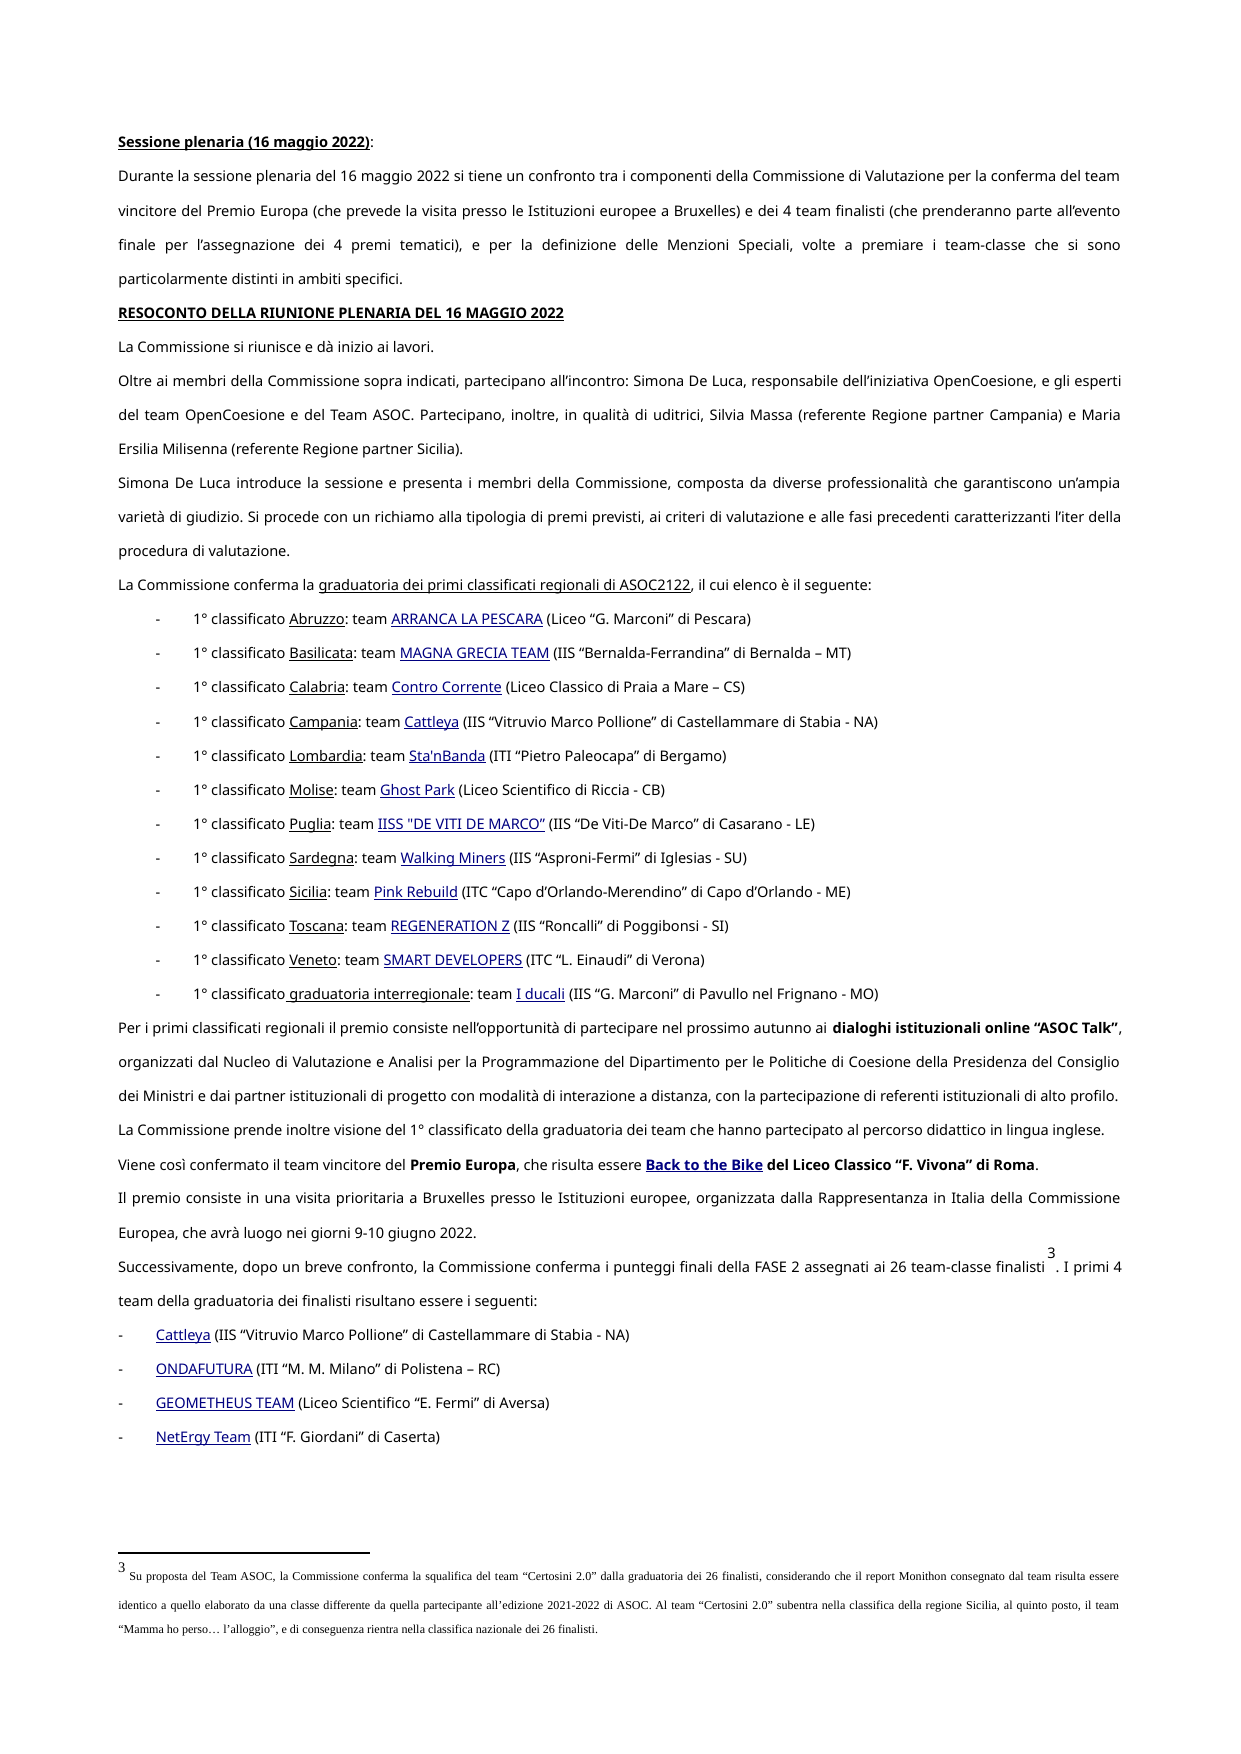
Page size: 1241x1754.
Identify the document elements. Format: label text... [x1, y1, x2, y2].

list 1° classificato Molise: team Ghost Park (Liceo Scientifico di Riccia - CB) [155, 765, 1122, 799]
text Per i primi classificati regionali il premio consiste nell’opportunità di partecipare nel prossimo autunno ai dialoghi istituzionali online “ASOC Talk”, organizzati dal Nucleo di Valutazione e Analisi per la Programmazione del Dipartimento per le Politiche di Coesione della Presidenza del Consiglio dei Ministri e dai partner istituzionali di progetto con modalità di interazione a distanza, con la partecipazione di referenti istituzionali di alto profilo. [118, 1004, 1122, 1106]
text La Commissione prende inoltre visione del 1° classificato della graduatoria dei team che hanno partecipato al percorso didattico in lingua inglese. [118, 1106, 1122, 1140]
list 1° classificato Calabria: team Contro Corrente (Liceo Classico di Praia a Mare – CS) [155, 663, 1122, 697]
list 1° classificato Sardegna: team Walking Miners (IIS “Asproni-Fermi” di Iglesias - SU) [155, 833, 1122, 868]
text Il premio consiste in una visita prioritaria a Bruxelles presso le Istituzioni europee, organizzata dalla Rappresentanza in Italia della Commissione Europea, che avrà luogo nei giorni 9-10 giugno 2022. [118, 1174, 1122, 1242]
text RESOCONTO DELLA RIUNIONE PLENARIA DEL 16 MAGGIO 2022 [118, 288, 1122, 323]
list GEOMETHEUS TEAM (Liceo Scientifico “E. Fermi” di Aversa) [118, 1379, 1122, 1413]
list 1° classificato Campania: team Cattleya (IIS “Vitruvio Marco Pollione” di Castellammare di Stabia - NA) [155, 697, 1122, 731]
list 1° classificato Lombardia: team Sta'nBanda (ITI “Pietro Paleocapa” di Bergamo) [155, 731, 1122, 765]
list NetErgy Team (ITI “F. Giordani” di Caserta) [118, 1413, 1122, 1447]
text Durante la sessione plenaria del 16 maggio 2022 si tiene un confronto tra i componenti della Commissione di Valutazione per la conferma del team vincitore del Premio Europa (che prevede la visita presso le Istituzioni europee a Bruxelles) e dei 4 team finalisti (che prenderanno parte all’evento finale per l’assegnazione dei 4 premi tematici), e per la definizione delle Menzioni Speciali, volte a premiare i team-classe che si sono particolarmente distinti in ambiti specifici. [118, 152, 1122, 288]
text Viene così confermato il team vincitore del Premio Europa, che risulta essere Back to the Bike del Liceo Classico “F. Vivona” di Roma. [118, 1140, 1122, 1174]
text La Commissione si riunisce e dà inizio ai lavori. [118, 323, 1122, 357]
text La Commissione conferma la graduatoria dei primi classificati regionali di ASOC2122, il cui elenco è il seguente: [118, 561, 1122, 595]
list 1° classificato Veneto: team SMART DEVELOPERS (ITC “L. Einaudi” di Verona) [155, 936, 1122, 970]
list 1° classificato graduatoria interregionale: team I ducali (IIS “G. Marconi” di Pavullo nel Frignano - MO) [155, 970, 1122, 1004]
text Oltre ai membri della Commissione sopra indicati, partecipano all’incontro: Simona De Luca, responsabile dell’iniziativa OpenCoesione, e gli esperti del team OpenCoesione e del Team ASOC. Partecipano, inoltre, in qualità di uditrici, Silvia Massa (referente Regione partner Campania) e Maria Ersilia Milisenna (referente Regione partner Sicilia). [118, 357, 1122, 459]
list 1° classificato Puglia: team IISS "DE VITI DE MARCO” (IIS “De Viti-De Marco” di Casarano - LE) [155, 799, 1122, 833]
text Simona De Luca introduce la sessione e presenta i membri della Commissione, composta da diverse professionalità che garantiscono un’ampia varietà di giudizio. Si procede con un richiamo alla tipologia di premi previsti, ai criteri di valutazione e alle fasi precedenti caratterizzanti l’iter della procedura di valutazione. [118, 459, 1122, 561]
list 1° classificato Toscana: team REGENERATION Z (IIS “Roncalli” di Poggibonsi - SI) [155, 902, 1122, 936]
list ONDAFUTURA (ITI “M. M. Milano” di Polistena – RC) [118, 1344, 1122, 1379]
list 1° classificato Basilicata: team MAGNA GRECIA TEAM (IIS “Bernalda-Ferrandina” di Bernalda – MT) [155, 629, 1122, 663]
list Cattleya (IIS “Vitruvio Marco Pollione” di Castellammare di Stabia - NA) [118, 1311, 1122, 1344]
text Successivamente, dopo un breve confronto, la Commissione conferma i punteggi finali della FASE 2 assegnati ai 26 team-classe finalisti. I primi 4 team della graduatoria dei finalisti risultano essere i seguenti: [118, 1242, 1122, 1311]
list 1° classificato Sicilia: team Pink Rebuild (ITC “Capo d’Orlando-Merendino” di Capo d’Orlando - ME) [155, 868, 1122, 902]
text Sessione plenaria (16 maggio 2022): [118, 118, 1122, 152]
list 1° classificato Abruzzo: team ARRANCA LA PESCARA (Liceo “G. Marconi” di Pescara) [155, 595, 1122, 629]
